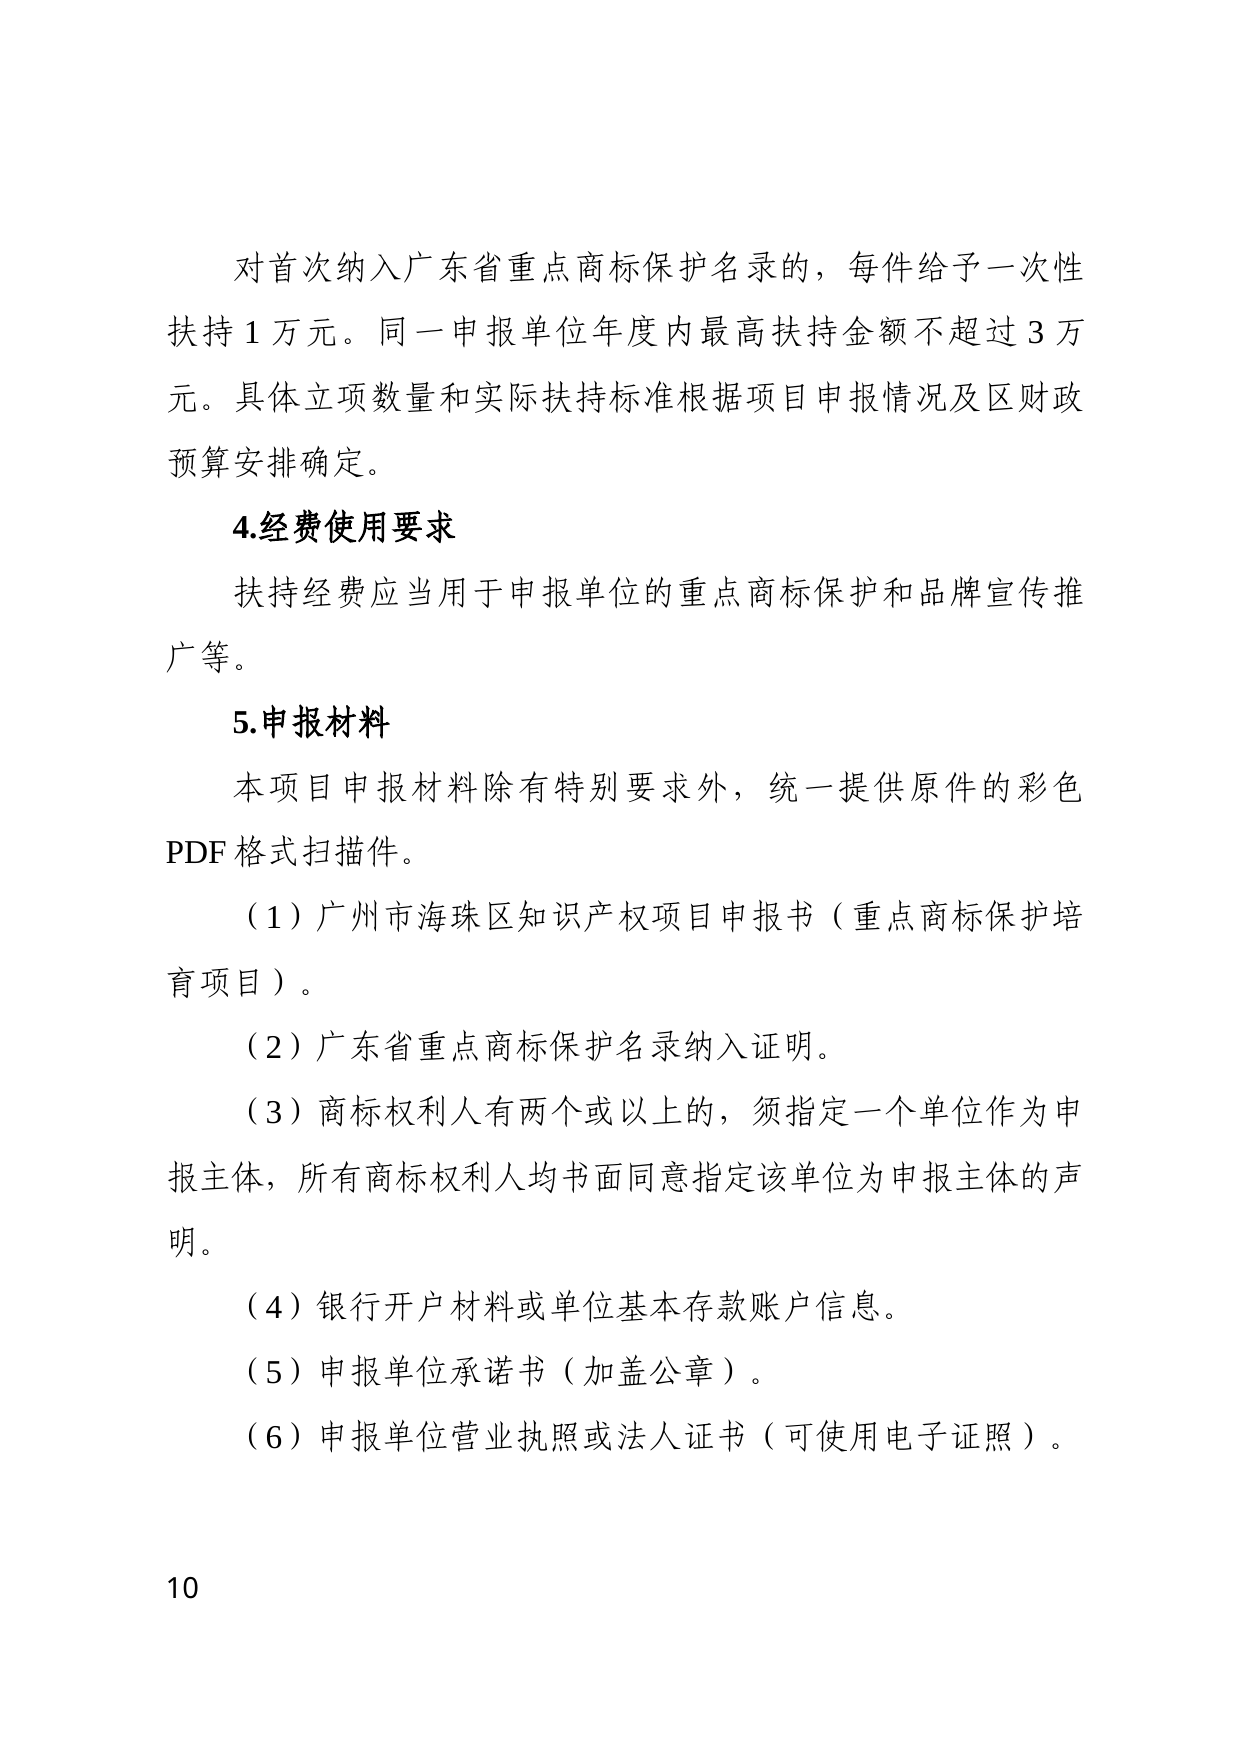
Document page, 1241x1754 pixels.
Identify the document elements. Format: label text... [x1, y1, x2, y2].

text 5.申报材料 [165, 688, 1087, 753]
list （5）申报单位承诺书（加盖公章）。 [165, 1338, 1087, 1403]
text 扶持经费应当用于申报单位的重点商标保护和品牌宣传推广等。 [165, 558, 1087, 688]
text 对首次纳入广东省重点商标保护名录的，每件给予一次性扶持1万元。同一申报单位年度内最高扶持金额不超过3万元。具体立项数量和实际扶持标准根据项目申报情况及区财政预算安排确定。 [165, 233, 1087, 493]
list （3）商标权利人有两个或以上的，须指定一个单位作为申报主体，所有商标权利人均书面同意指定该单位为申报主体的声明。 [165, 1078, 1087, 1273]
list （2）广东省重点商标保护名录纳入证明。 [165, 1013, 1087, 1078]
text 本项目申报材料除有特别要求外，统一提供原件的彩色PDF格式扫描件。 [165, 753, 1087, 883]
list （1）广州市海珠区知识产权项目申报书（重点商标保护培育项目）。 [165, 883, 1087, 1013]
list （4）银行开户材料或单位基本存款账户信息。 [165, 1273, 1087, 1338]
list （6）申报单位营业执照或法人证书（可使用电子证照）。 [165, 1403, 1087, 1468]
text 4.经费使用要求 [165, 493, 1087, 558]
